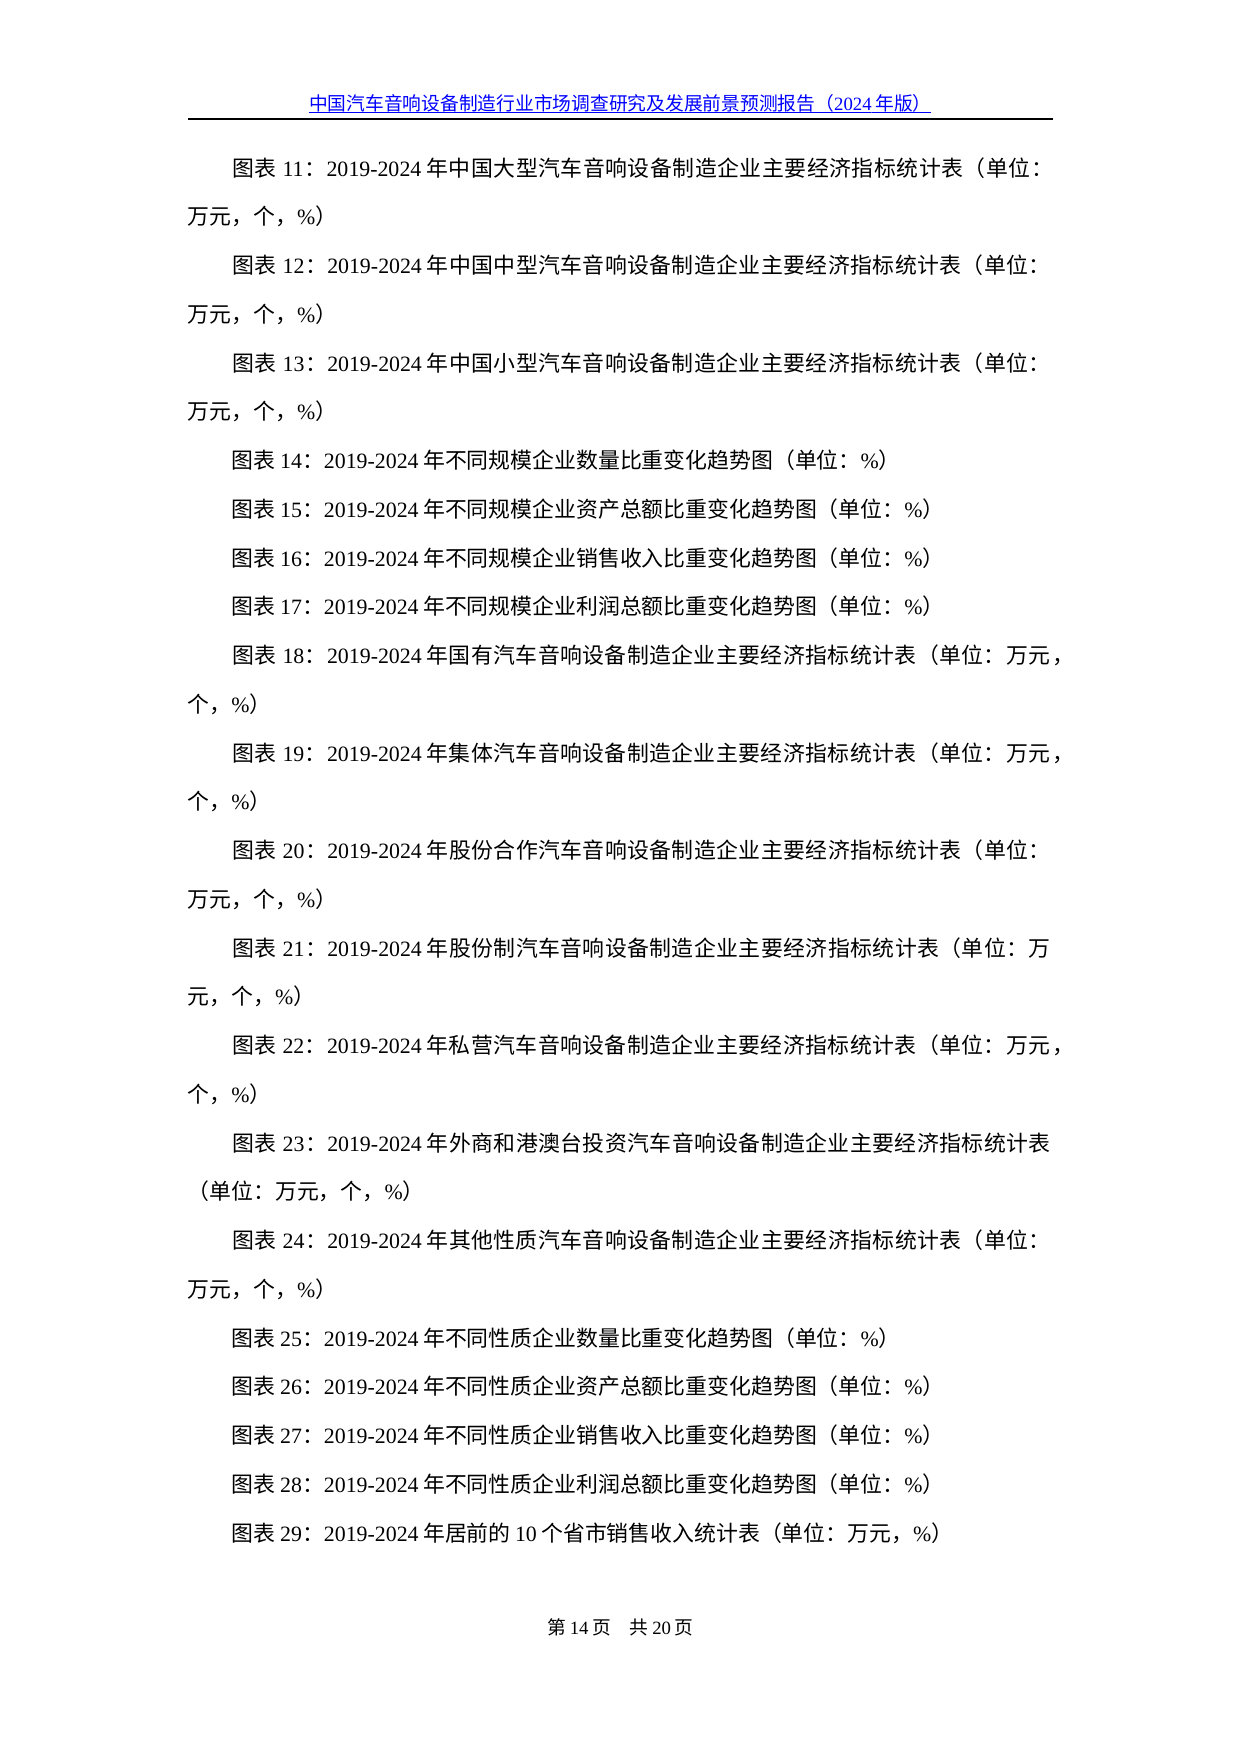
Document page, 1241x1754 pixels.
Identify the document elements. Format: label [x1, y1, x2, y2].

text [187, 150, 1053, 1548]
